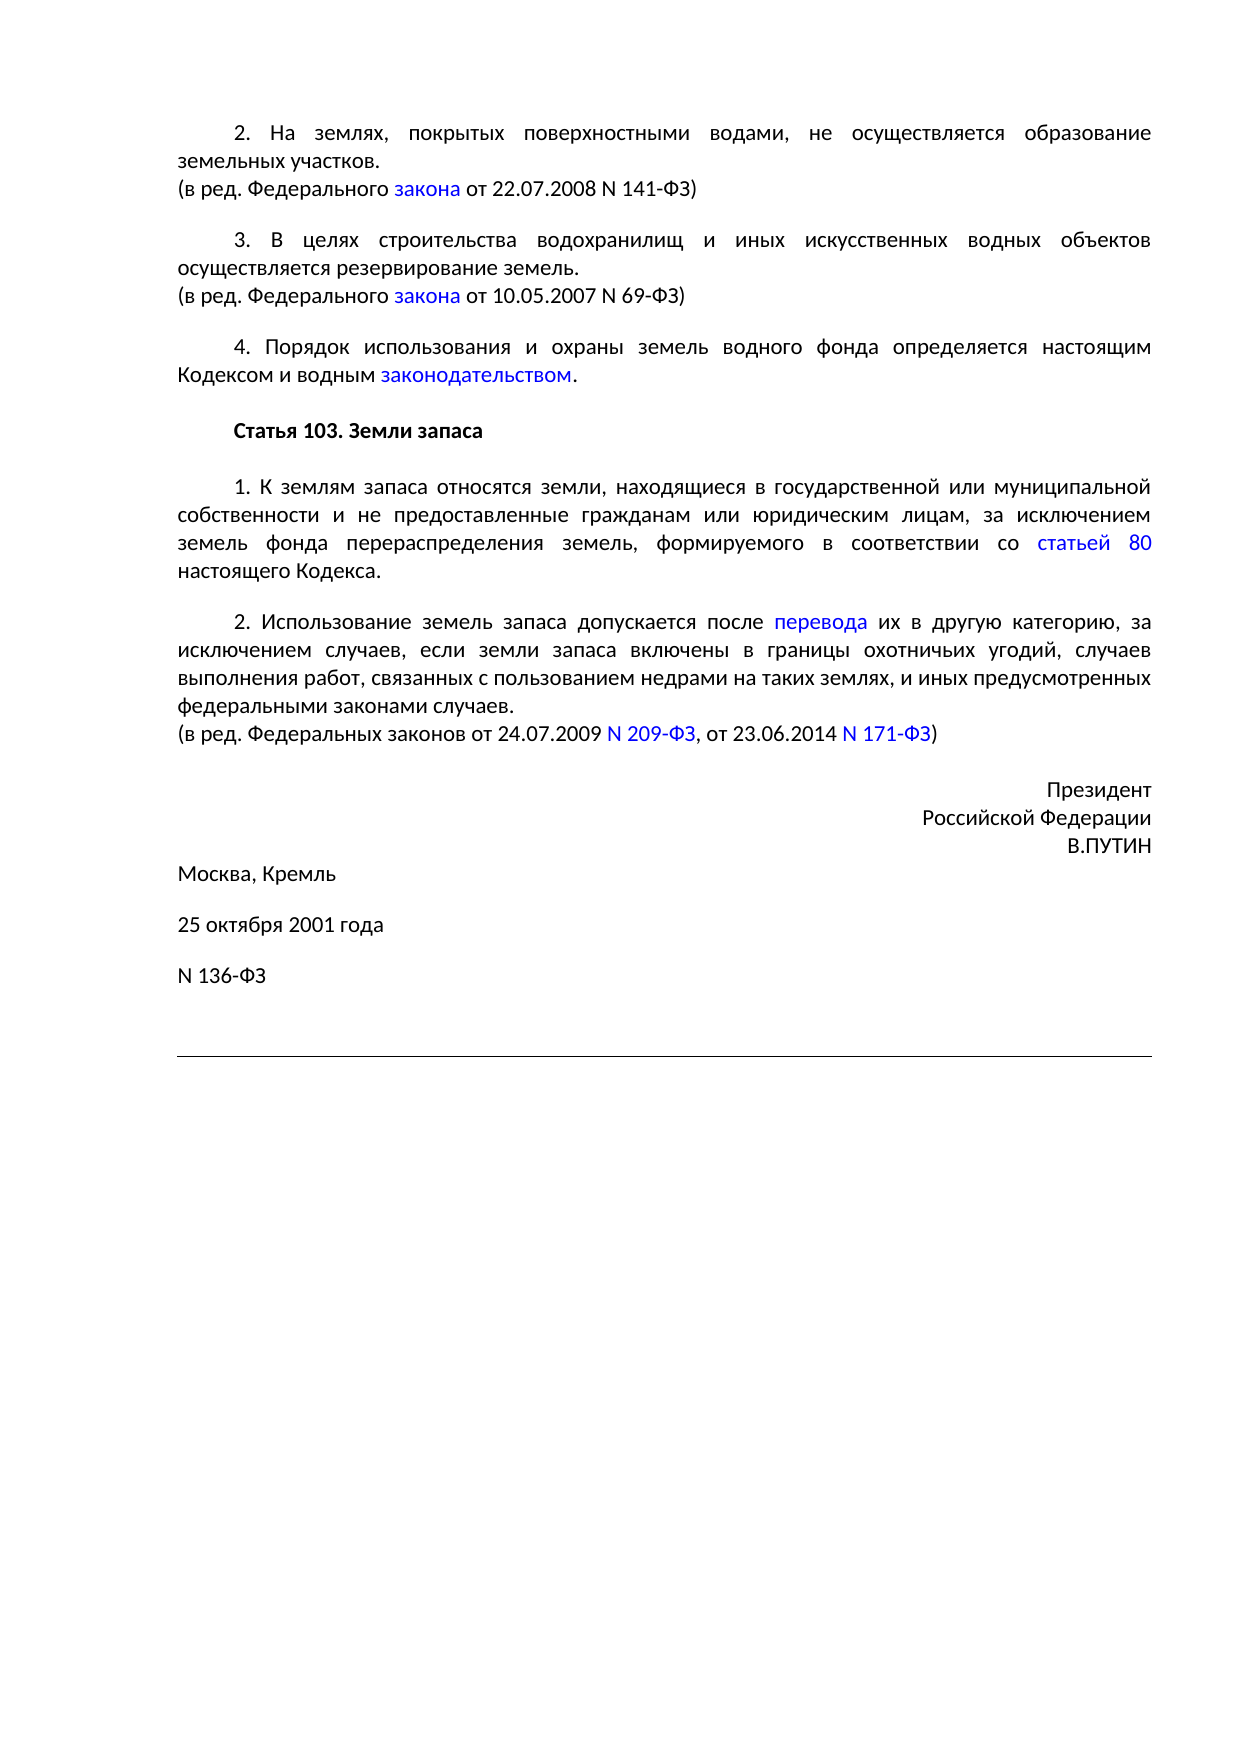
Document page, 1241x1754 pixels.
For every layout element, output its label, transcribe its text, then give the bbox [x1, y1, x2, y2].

text N 136-ФЗ [177, 961, 1152, 989]
text 25 октября 2001 года [177, 910, 1152, 938]
text 1. К землям запаса относятся земли, находящиеся в государственной или муниципальной собственности и не предоставленные гражданам или юридическим лицам, за исключением земель фонда перераспределения земель, формируемого в соответствии со статьей 80 настоящего Кодекса. [177, 472, 1152, 584]
text 2. Использование земель запаса допускается после перевода их в другую категорию, за исключением случаев, если земли запаса включены в границы охотничьих угодий, случаев выполнения работ, связанных с пользованием недрами на таких землях, и иных предусмотренных федеральными законами случаев. [177, 607, 1152, 719]
text (в ред. Федеральных законов от 24.07.2009 N 209-ФЗ, от 23.06.2014 N 171-ФЗ) [177, 719, 1152, 747]
text 3. В целях строительства водохранилищ и иных искусственных водных объектов осуществляется резервирование земель. [177, 225, 1152, 281]
text В.ПУТИН [177, 831, 1152, 859]
text 4. Порядок использования и охраны земель водного фонда определяется настоящим Кодексом и водным законодательством. [177, 332, 1152, 388]
text 2. На землях, покрытых поверхностными водами, не осуществляется образование земельных участков. [177, 118, 1152, 174]
text Президент [177, 775, 1152, 803]
text (в ред. Федерального закона от 22.07.2008 N 141-ФЗ) [177, 174, 1152, 202]
text Москва, Кремль [177, 859, 1152, 887]
title Статья 103. Земли запаса [177, 416, 1152, 444]
text Российской Федерации [177, 803, 1152, 831]
text (в ред. Федерального закона от 10.05.2007 N 69-ФЗ) [177, 281, 1152, 309]
